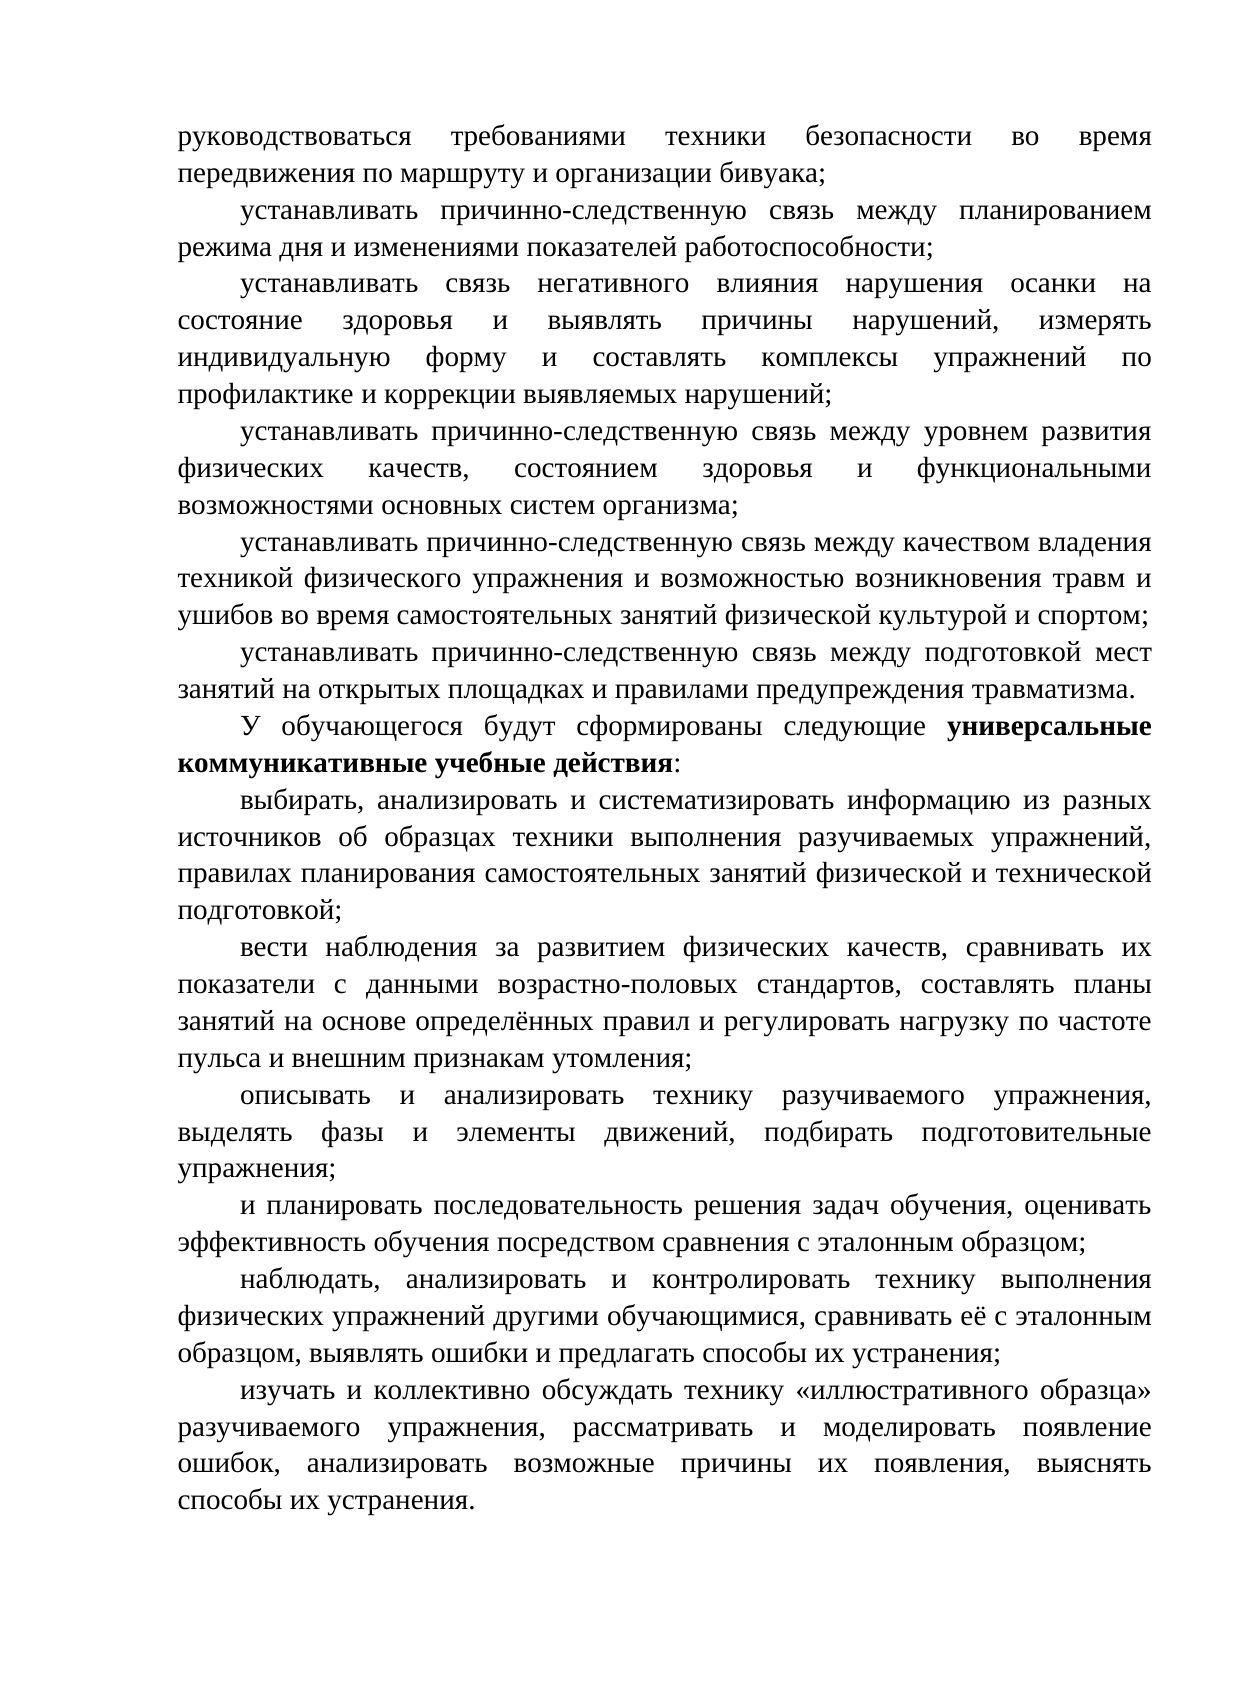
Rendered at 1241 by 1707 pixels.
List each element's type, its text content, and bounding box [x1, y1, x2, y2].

text устанавливать причинно-следственную связь между качеством владения техникой физического упражнения и возможностью возникновения травм и ушибов во время самостоятельных занятий физической культурой и спортом; [177, 524, 1152, 631]
text изучать и коллективно обсуждать технику «иллюстративного образца» разучиваемого упражнения, рассматривать и моделировать появление ошибок, анализировать возможные причины их появления, выяснять способы их устранения. [177, 1372, 1152, 1516]
text и планировать последовательность решения задач обучения, оценивать эффективность обучения посредством сравнения с эталонным образцом; [177, 1187, 1152, 1258]
text устанавливать причинно-следственную связь между планированием режима дня и изменениями показателей работоспособности; [177, 192, 1152, 262]
text У обучающегося будут сформированы следующие универсальные коммуникативные учебные действия: [177, 708, 1152, 778]
text устанавливать причинно-следственную связь между подготовкой мест занятий на открытых площадках и правилами предупреждения травматизма. [177, 634, 1152, 705]
text устанавливать причинно-следственную связь между уровнем развития физических качеств, состоянием здоровья и функциональными возможностями основных систем организма; [177, 413, 1152, 520]
text описывать и анализировать технику разучиваемого упражнения, выделять фазы и элементы движений, подбирать подготовительные упражнения; [177, 1077, 1152, 1184]
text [177, 118, 1152, 188]
text вести наблюдения за развитием физических качеств, сравнивать их показатели с данными возрастно-половых стандартов, составлять планы занятий на основе определённых правил и регулировать нагрузку по частоте пульса и внешним признакам утомления; [177, 929, 1152, 1073]
text наблюдать, анализировать и контролировать технику выполнения физических упражнений другими обучающимися, сравнивать её с эталонным образцом, выявлять ошибки и предлагать способы их устранения; [177, 1261, 1152, 1368]
text выбирать, анализировать и систематизировать информацию из разных источников об образцах техники выполнения разучиваемых упражнений, правилах планирования самостоятельных занятий физической и технической подготовкой; [177, 782, 1152, 926]
text устанавливать связь негативного влияния нарушения осанки на состояние здоровья и выявлять причины нарушений, измерять индивидуальную форму и составлять комплексы упражнений по профилактике и коррекции выявляемых нарушений; [177, 266, 1152, 410]
